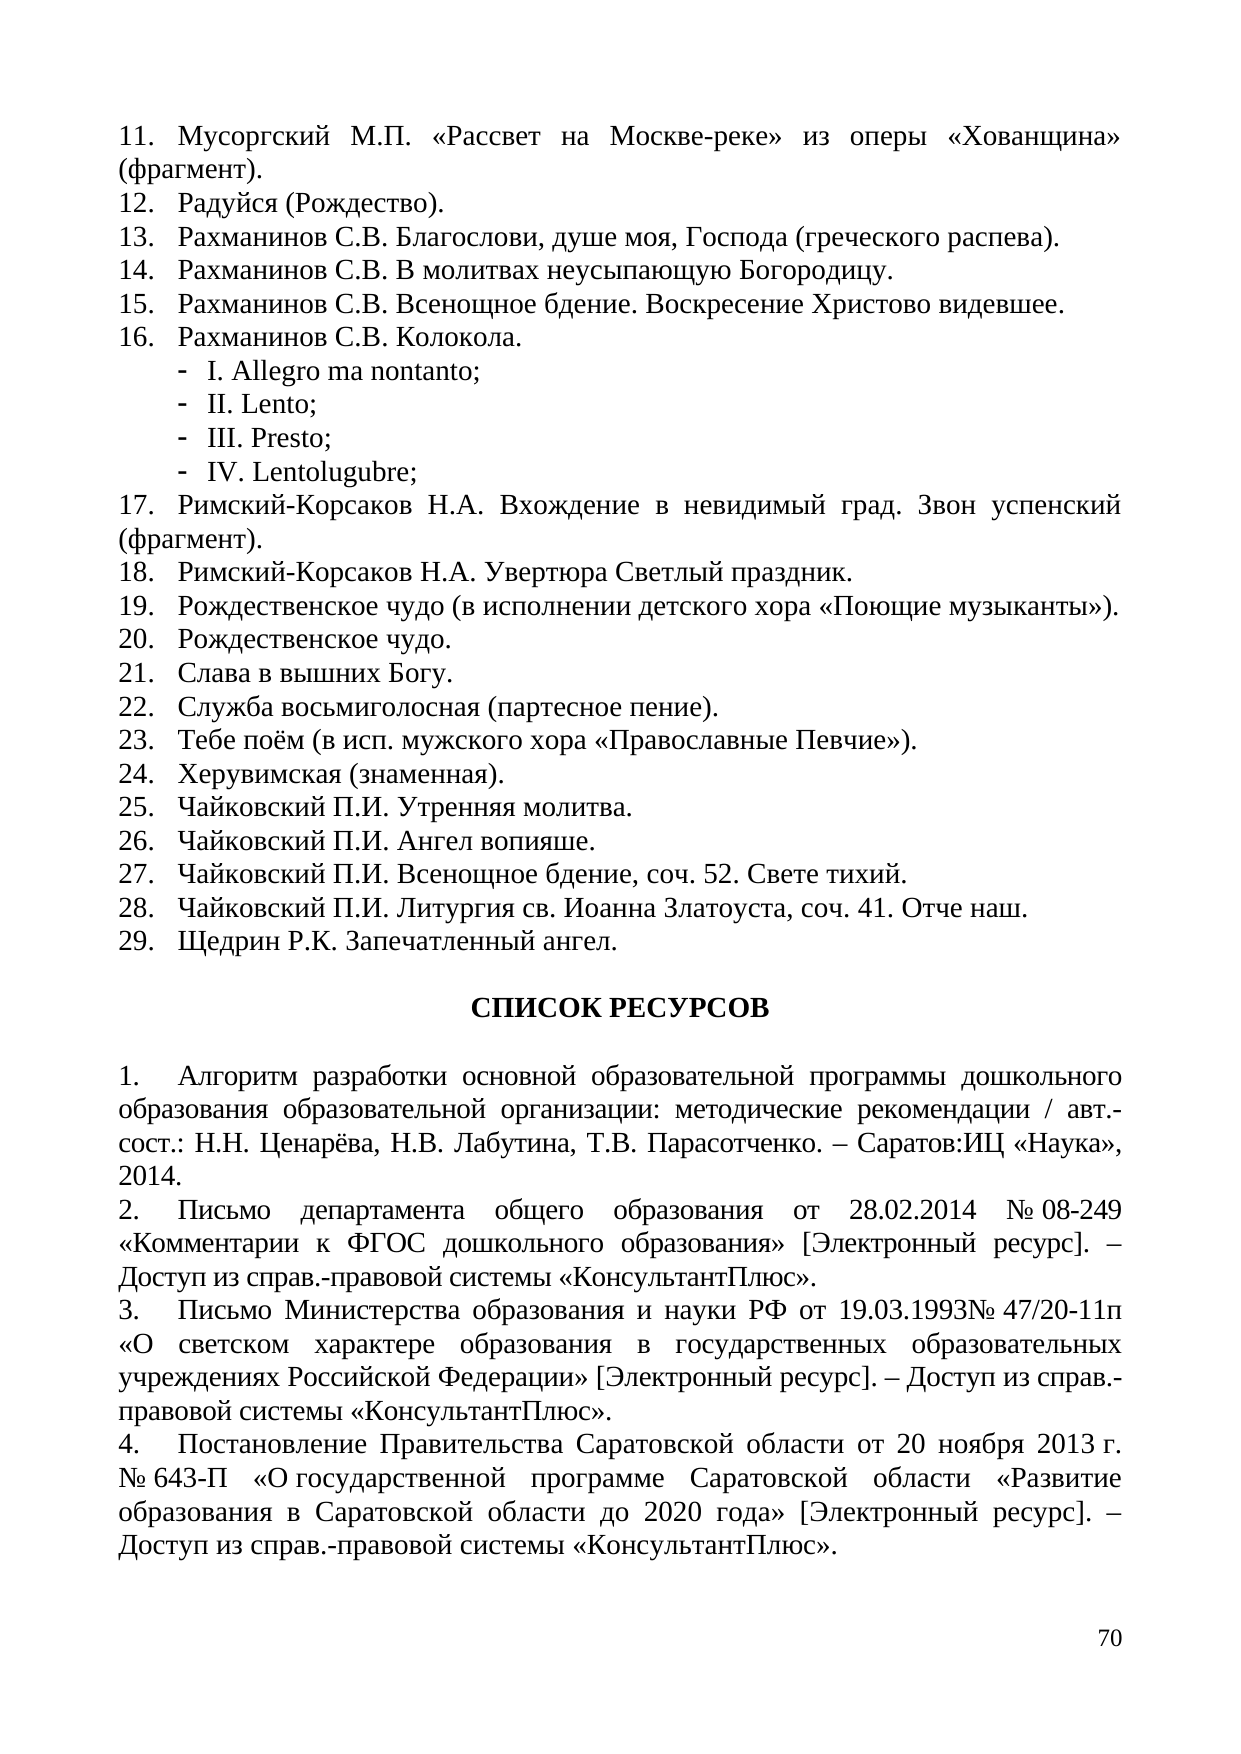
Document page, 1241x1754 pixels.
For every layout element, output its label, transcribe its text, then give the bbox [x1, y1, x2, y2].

list Рахманинов С.В. Благослови, душе моя, Господа (греческого распева). [118, 219, 1122, 252]
list Чайковский П.И. Всенощное бдение, соч. 52. Свете тихий. [118, 856, 1122, 890]
list Постановление Правительства Саратовской области от 20 ноября 2013 г. № 643-П «О государственной программе Саратовской области «Развитие образования в Саратовской области до 2020 года» [Электронный ресурс]. – Доступ из справ.-правовой системы «КонсультантПлюс». [118, 1427, 1122, 1561]
list Слава в вышних Богу. [118, 655, 1122, 689]
list Чайковский П.И. Литургия св. Иоанна Златоуста, соч. 41. Отче наш. [118, 890, 1122, 923]
list I. Allegro ma nontanto; [118, 353, 1122, 387]
list Письмо Министерства образования и науки РФ от 19.03.1993№ 47/20-11п «О светском характере образования в государственных образовательных учреждениях Российской Федерации» [Электронный ресурс]. – Доступ из справ.-правовой системы «КонсультантПлюс». [118, 1292, 1122, 1427]
list IV. Lentolugubre; [118, 454, 1122, 487]
list II. Lento; [118, 387, 1122, 420]
list Письмо департамента общего образования от 28.02.2014 № 08-249 «Комментарии к ФГОС дошкольного образования» [Электронный ресурс]. – Доступ из справ.-правовой системы «КонсультантПлюс». [118, 1192, 1122, 1292]
list Херувимская (знаменная). [118, 756, 1122, 789]
list Рахманинов С.В. В молитвах неусыпающую Богородицу. [118, 252, 1122, 286]
list Чайковский П.И. Ангел вопияше. [118, 823, 1122, 856]
list Тебе поём (в исп. мужского хора «Православные Певчие»). [118, 722, 1122, 756]
list Щедрин Р.К. Запечатленный ангел. [118, 923, 1122, 957]
list Служба восьмиголосная (партесное пение). [118, 689, 1122, 722]
list Римский-Корсаков Н.А. Вхождение в невидимый град. Звон успенский (фрагмент). [118, 487, 1122, 554]
list III. Presto; [118, 420, 1122, 454]
list Рождественское чудо (в исполнении детского хора «Поющие музыканты»). [118, 588, 1122, 622]
list Рождественское чудо. [118, 622, 1122, 655]
list Мусоргский М.П. «Рассвет на Москве-реке» из оперы «Хованщина» (фрагмент). [118, 118, 1122, 185]
list Алгоритм разработки основной образовательной программы дошкольного образования образовательной организации: методические рекомендации / авт.-сост.: Н.Н. Ценарёва, Н.В. Лабутина, Т.В. Парасотченко. – Саратов:ИЦ «Наука», 2014. [118, 1058, 1122, 1192]
list Римский-Корсаков Н.А. Увертюра Светлый праздник. [118, 554, 1122, 588]
list Рахманинов С.В. Всенощное бдение. Воскресение Христово видевшее. [118, 286, 1122, 319]
list Чайковский П.И. Утренняя молитва. [118, 789, 1122, 823]
list Радуйся (Рождество). [118, 185, 1122, 219]
list Рахманинов С.В. Колокола. [118, 319, 1122, 353]
text СПИСОК РЕСУРСОВ [118, 991, 1122, 1024]
